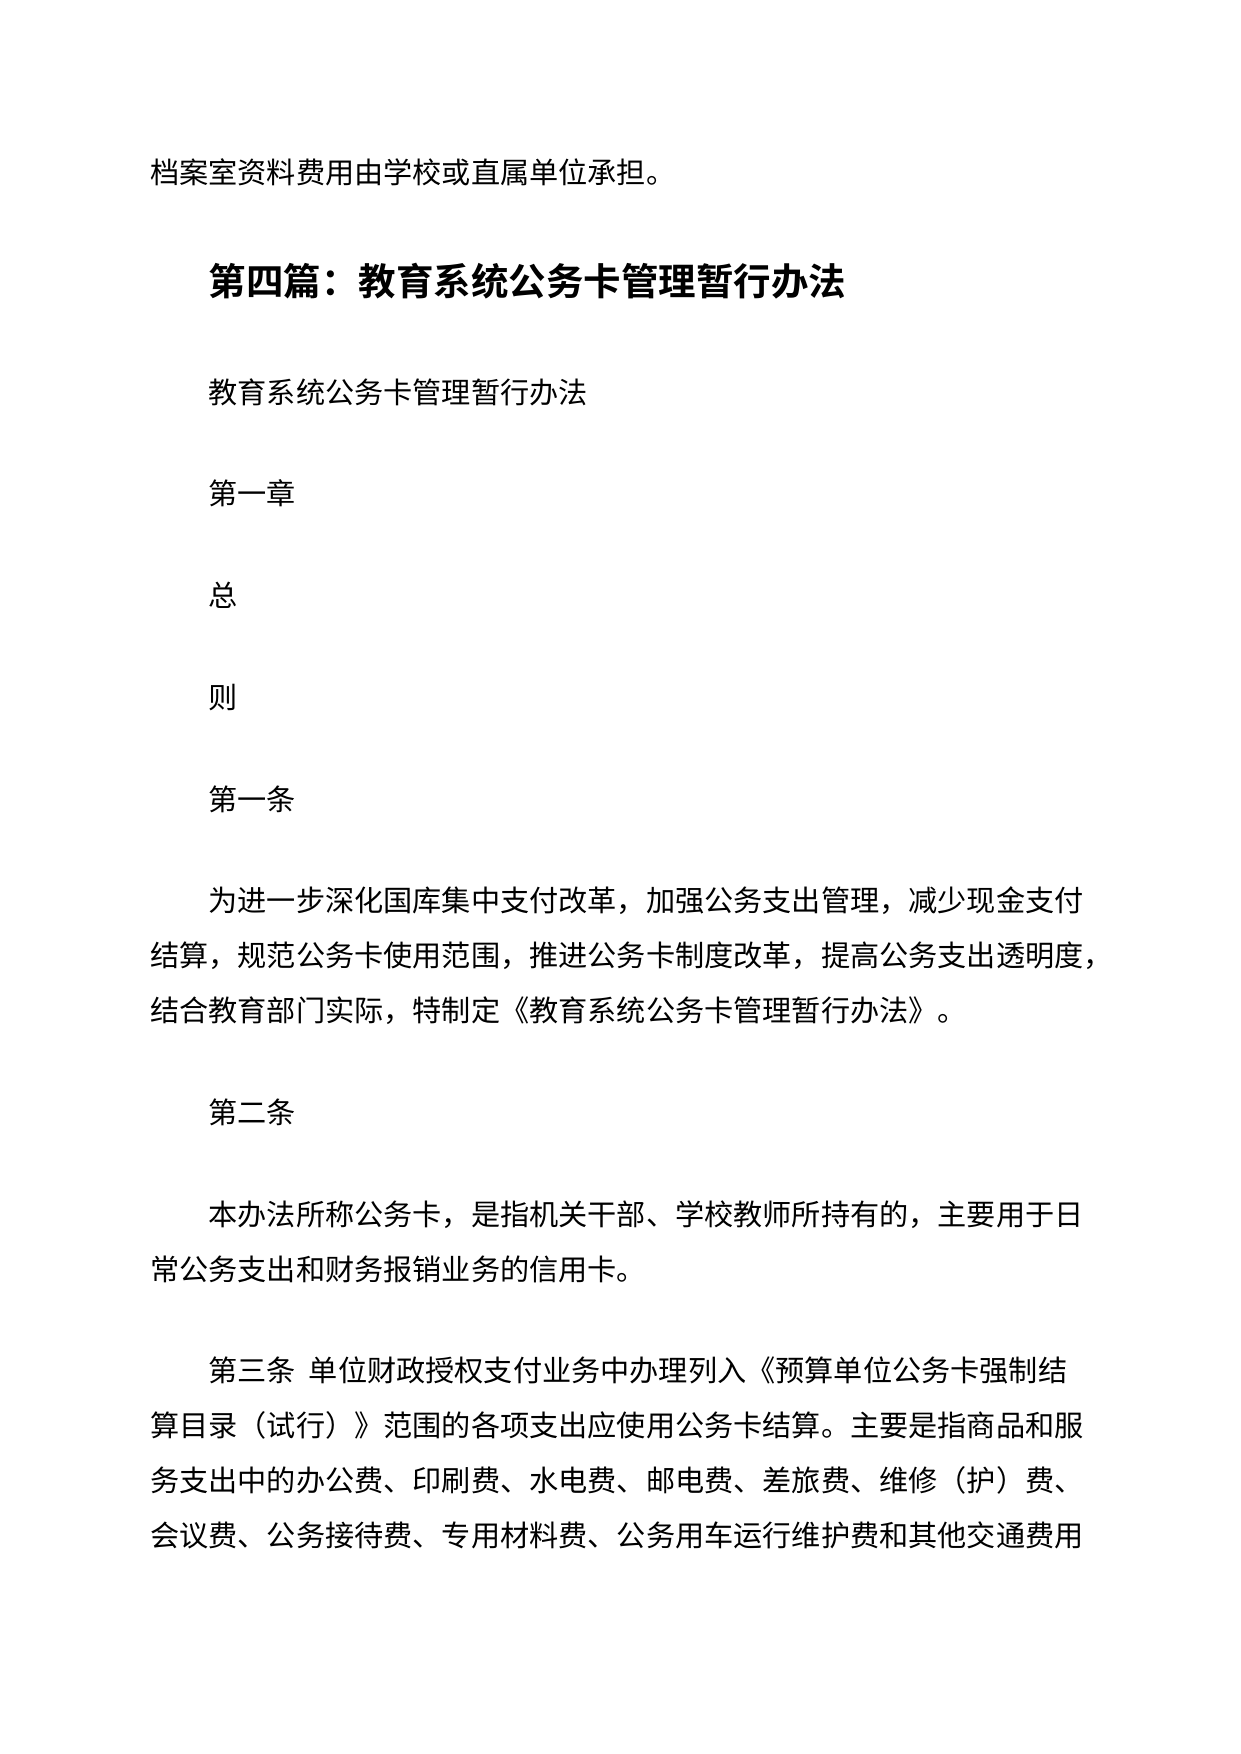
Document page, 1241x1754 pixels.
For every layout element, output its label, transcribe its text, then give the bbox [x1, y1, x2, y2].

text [150, 150, 1090, 192]
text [150, 1348, 1090, 1555]
text 总 [150, 573, 1090, 615]
text 第二条 [150, 1089, 1090, 1132]
text 教育系统公务卡管理暂行办法 [150, 369, 1090, 411]
text 则 [150, 674, 1090, 717]
text 第一章 [150, 471, 1090, 513]
text 第一条 [150, 776, 1090, 818]
text 第四篇：教育系统公务卡管理暂行办法 [150, 252, 1090, 306]
text 本办法所称公务卡，是指机关干部、学校教师所持有的，主要用于日常公务支出和财务报销业务的信用卡。 [150, 1191, 1090, 1288]
text 为进一步深化国库集中支付改革，加强公务支出管理，减少现金支付结算，规范公务卡使用范围，推进公务卡制度改革，提高公务支出透明度，结合教育部门实际，特制定《教育系统公务卡管理暂行办法》。 [150, 878, 1090, 1030]
